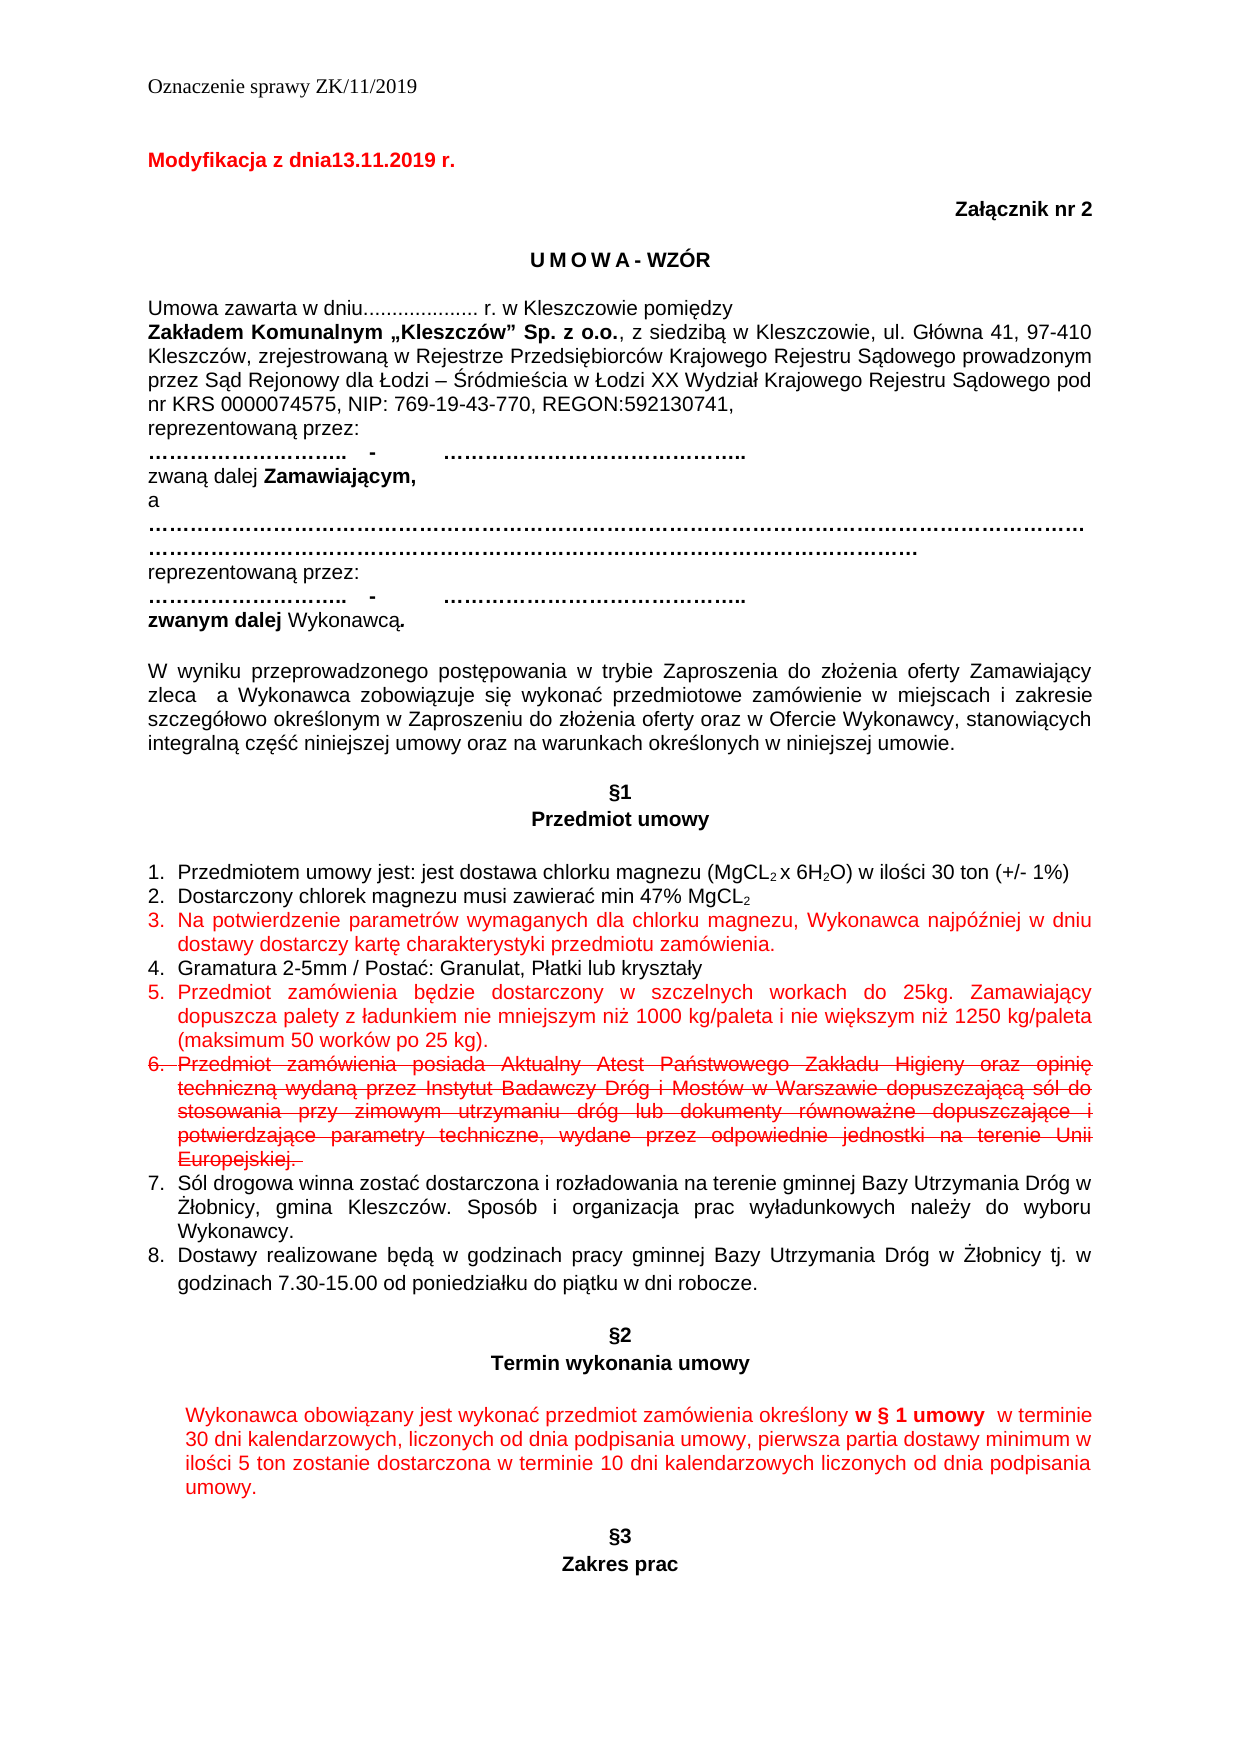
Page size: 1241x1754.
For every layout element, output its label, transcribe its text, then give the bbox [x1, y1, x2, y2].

text reprezentowaną przez: [148, 559, 1093, 583]
text ……………………….. - …………………………………….. [148, 440, 1093, 464]
text Zakres prac [148, 1551, 1093, 1575]
text ………………………………………………………………………………………………………………………………………………………………………………………………………………………… [148, 512, 1093, 559]
text Przedmiot umowy [148, 807, 1093, 831]
text W wyniku przeprowadzonego postępowania w trybie Zaproszenia do złożenia oferty Zamawiający zleca a Wykonawca zobowiązuje się wykonać przedmiotowe zamówienie w miejscach i zakresie szczegółowo określonym w Zaproszeniu do złożenia oferty oraz w Ofercie Wykonawcy, stanowiących integralną część niniejszej umowy oraz na warunkach określonych w niniejszej umowie. [148, 659, 1093, 755]
text a [148, 488, 1093, 512]
list Przedmiotem umowy jest: jest dostawa chlorku magnezu (MgCL2 x 6H2O) w ilości 30 ton (+/- 1%) [148, 860, 1093, 884]
text Termin wykonania umowy [148, 1351, 1093, 1374]
list Przedmiot zamówienia posiada Aktualny Atest Państwowego Zakładu Higieny oraz opinię techniczną wydaną przez Instytut Badawczy Dróg i Mostów w Warszawie dopuszczającą sól do stosowania przy zimowym utrzymaniu dróg lub dokumenty równoważne dopuszczające i potwierdzające parametry techniczne, wydane przez odpowiednie jednostki na terenie Unii Europejskiej. [148, 1066, 1093, 1171]
text reprezentowaną przez: [148, 416, 1093, 440]
list Na potwierdzenie parametrów wymaganych dla chlorku magnezu, Wykonawca najpóźniej w dniu dostawy dostarczy kartę charakterystyki przedmiotu zamówienia. [148, 908, 1093, 956]
text Załącznik nr 2 [148, 197, 1093, 221]
text §1 [148, 780, 1093, 804]
text zwaną dalej Zamawiającym, [148, 464, 1093, 488]
list Dostarczony chlorek magnezu musi zawierać min 47% MgCL2 [148, 884, 1093, 908]
text UMOWA- WZÓR [148, 248, 1093, 272]
text Zakładem Komunalnym „Kleszczów” Sp. z o.o., z siedzibą w Kleszczowie, ul. Główna 41, 97-410 Kleszczów, zrejestrowaną w Rejestrze Przedsiębiorców Krajowego Rejestru Sądowego prowadzonym przez Sąd Rejonowy dla Łodzi – Śródmieścia w Łodzi XX Wydział Krajowego Rejestru Sądowego pod nr KRS 0000074575, NIP: 769-19-43-770, REGON:592130741, [148, 320, 1093, 416]
text zwanym dalej Wykonawcą. [148, 607, 1093, 631]
list Przedmiot zamówienia będzie dostarczony w szczelnych workach do 25kg. Zamawiający dopuszcza palety z ładunkiem nie mniejszym niż 1000 kg/paleta i nie większym niż 1250 kg/paleta (maksimum 50 worków po 25 kg). [148, 979, 1093, 1051]
list Gramatura 2-5mm / Postać: Granulat, Płatki lub kryształy [148, 956, 1093, 979]
text §2 [148, 1323, 1093, 1347]
text Modyfikacja z dnia13.11.2019 r. [148, 148, 1093, 172]
text ……………………….. - …………………………………….. [148, 583, 1093, 607]
list Dostawy realizowane będą w godzinach pracy gminnej Bazy Utrzymania Dróg w Żłobnicy tj. w godzinach 7.30-15.00 od poniedziałku do piątku w dni robocze. [148, 1243, 1093, 1294]
subtitle Wykonawca obowiązany jest wykonać przedmiot zamówienia określony w § 1 umowy w terminie 30 dni kalendarzowych, liczonych od dnia podpisania umowy, pierwsza partia dostawy minimum w ilości 5 ton zostanie dostarczona w terminie 10 dni kalendarzowych liczonych od dnia podpisania umowy. [185, 1403, 1093, 1499]
text Umowa zawarta w dniu.................... r. w Kleszczowie pomiędzy [148, 296, 1093, 320]
list Sól drogowa winna zostać dostarczona i rozładowania na terenie gminnej Bazy Utrzymania Dróg w Żłobnicy, gmina Kleszczów. Sposób i organizacja prac wyładunkowych należy do wyboru Wykonawcy. [148, 1171, 1093, 1243]
text §3 [148, 1524, 1093, 1548]
